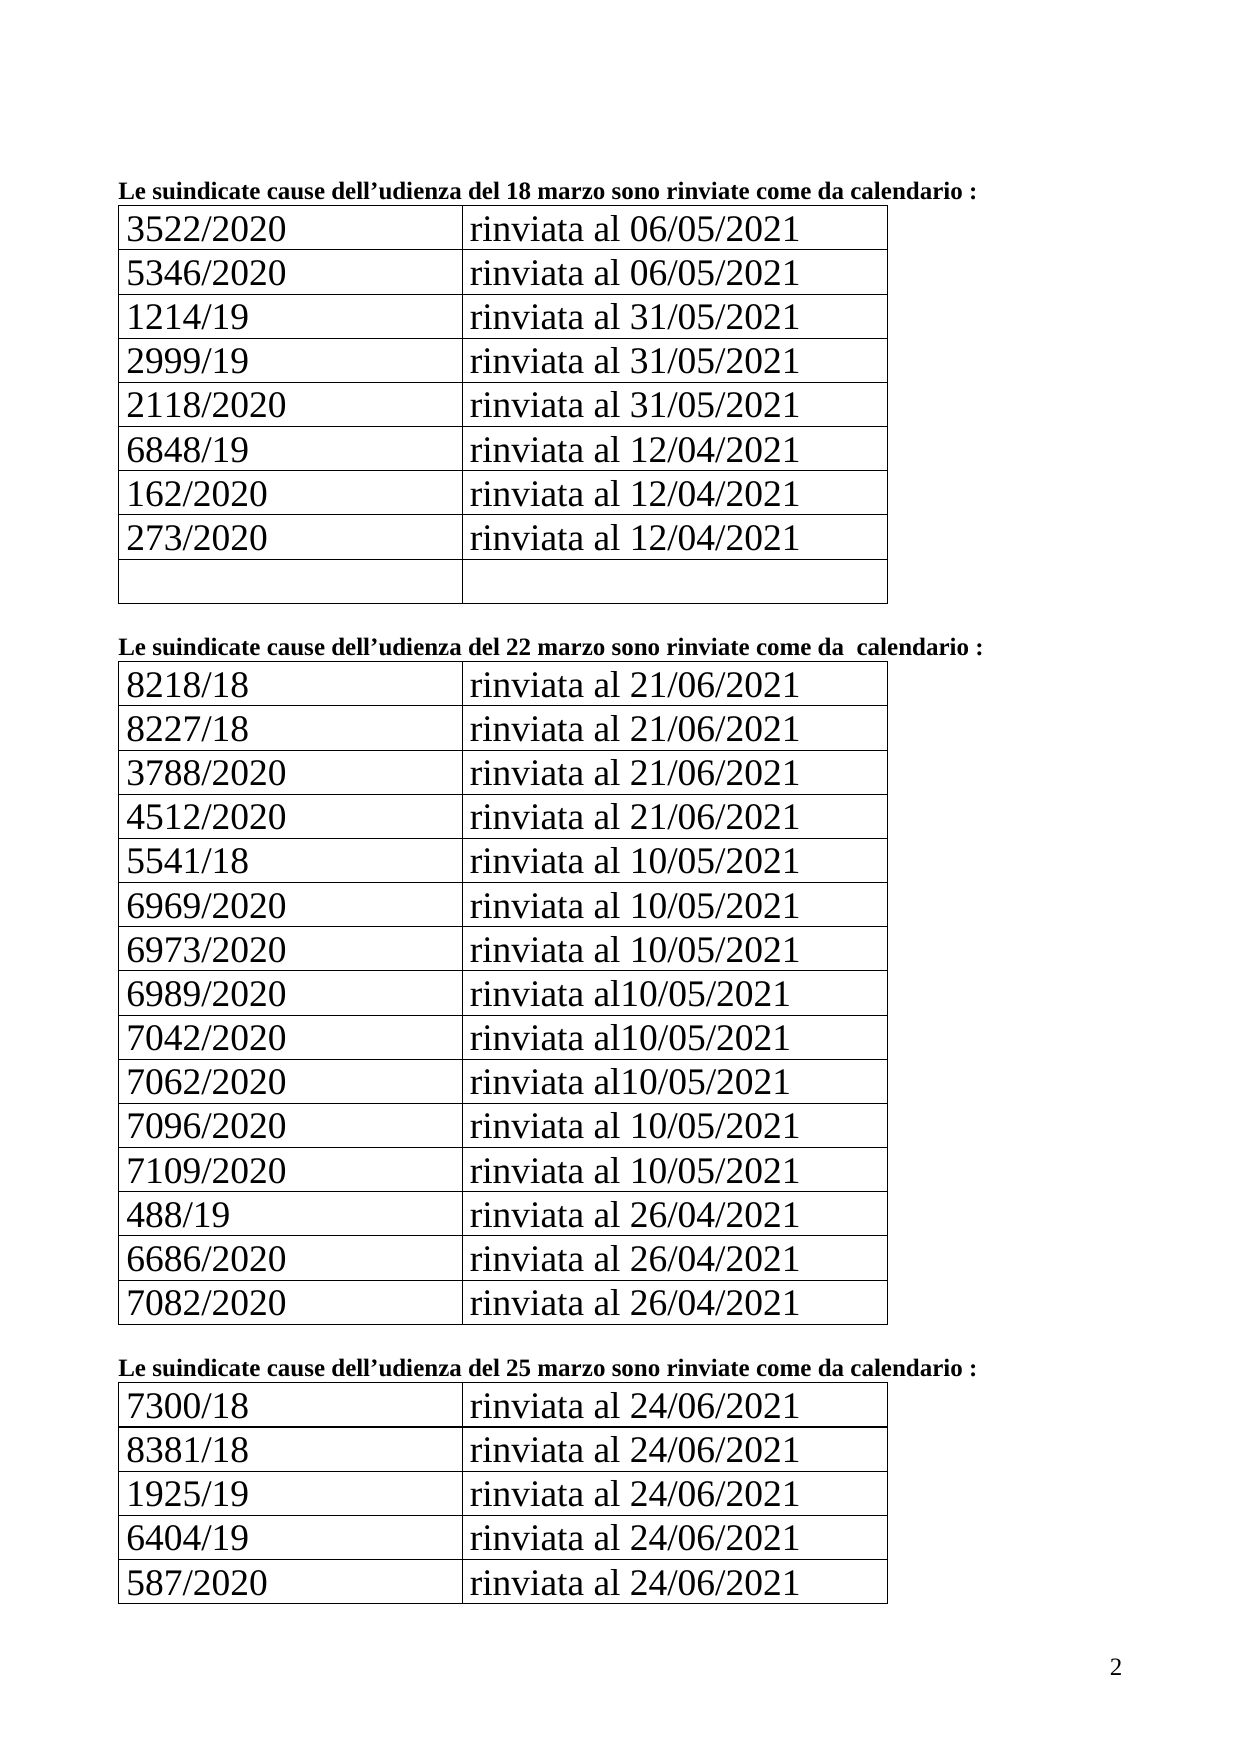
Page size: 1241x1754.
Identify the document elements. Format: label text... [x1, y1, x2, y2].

table_cell 5541/18 [119, 839, 462, 882]
table_cell rinviata al 24/06/2021 [463, 1560, 887, 1603]
table_cell 6973/2020 [119, 927, 462, 970]
table_cell 5346/2020 [119, 250, 462, 293]
table_cell rinviata al 10/05/2021 [463, 927, 887, 970]
table_cell rinviata al 24/06/2021 [463, 1428, 887, 1471]
table_cell rinviata al10/05/2021 [463, 1060, 887, 1103]
table_cell rinviata al 10/05/2021 [463, 1104, 887, 1147]
table_cell 6686/2020 [119, 1236, 462, 1279]
table_cell rinviata al 10/05/2021 [463, 839, 887, 882]
table_cell rinviata al 31/05/2021 [463, 339, 887, 382]
table_cell 6969/2020 [119, 883, 462, 926]
text Le suindicate cause dell’udienza del 22 marzo sono rinviate come da calendario : [118, 632, 1122, 661]
table_cell 7082/2020 [119, 1281, 462, 1324]
table_header 7300/18 [119, 1383, 462, 1426]
table_cell 2999/19 [119, 339, 462, 382]
table_cell 4512/2020 [119, 795, 462, 838]
table_cell rinviata al 10/05/2021 [463, 1148, 887, 1191]
table_cell rinviata al 24/06/2021 [463, 1516, 887, 1559]
table_cell rinviata al 12/04/2021 [463, 515, 887, 558]
table_cell rinviata al 12/04/2021 [463, 471, 887, 514]
table_cell rinviata al 10/05/2021 [463, 883, 887, 926]
text Le suindicate cause dell’udienza del 25 marzo sono rinviate come da calendario : [118, 1353, 1122, 1382]
table_cell 7109/2020 [119, 1148, 462, 1191]
table_cell 6404/19 [119, 1516, 462, 1559]
table_header 3522/2020 [119, 206, 462, 249]
table_cell rinviata al 12/04/2021 [463, 427, 887, 470]
table_cell 587/2020 [119, 1560, 462, 1603]
table_cell rinviata al 26/04/2021 [463, 1192, 887, 1235]
table_cell 7042/2020 [119, 1016, 462, 1059]
table_cell 273/2020 [119, 515, 462, 558]
table_cell 7062/2020 [119, 1060, 462, 1103]
table_cell rinviata al 31/05/2021 [463, 295, 887, 338]
table_cell [463, 560, 887, 603]
table_cell 3788/2020 [119, 751, 462, 794]
table_cell 7096/2020 [119, 1104, 462, 1147]
table_cell rinviata al 26/04/2021 [463, 1281, 887, 1324]
table_cell 6989/2020 [119, 971, 462, 1014]
table_cell rinviata al 31/05/2021 [463, 383, 887, 426]
table_cell rinviata al 21/06/2021 [463, 795, 887, 838]
table_cell rinviata al 06/05/2021 [463, 250, 887, 293]
table_cell 162/2020 [119, 471, 462, 514]
table_cell 488/19 [119, 1192, 462, 1235]
table_cell 2118/2020 [119, 383, 462, 426]
table_cell 6848/19 [119, 427, 462, 470]
table_cell 1925/19 [119, 1472, 462, 1515]
table_cell rinviata al10/05/2021 [463, 1016, 887, 1059]
table_cell rinviata al 21/06/2021 [463, 751, 887, 794]
table_cell rinviata al 21/06/2021 [463, 706, 887, 749]
text Le suindicate cause dell’udienza del 18 marzo sono rinviate come da calendario : [118, 176, 1122, 205]
table_cell 1214/19 [119, 295, 462, 338]
table_header rinviata al 21/06/2021 [463, 662, 887, 705]
table_header rinviata al 24/06/2021 [463, 1383, 887, 1426]
table_cell 8227/18 [119, 706, 462, 749]
table_cell rinviata al 26/04/2021 [463, 1236, 887, 1279]
table_cell 8381/18 [119, 1428, 462, 1471]
table_header 8218/18 [119, 662, 462, 705]
table_cell rinviata al 24/06/2021 [463, 1472, 887, 1515]
table_cell rinviata al10/05/2021 [463, 971, 887, 1014]
table_header rinviata al 06/05/2021 [463, 206, 887, 249]
table_cell [119, 560, 462, 603]
